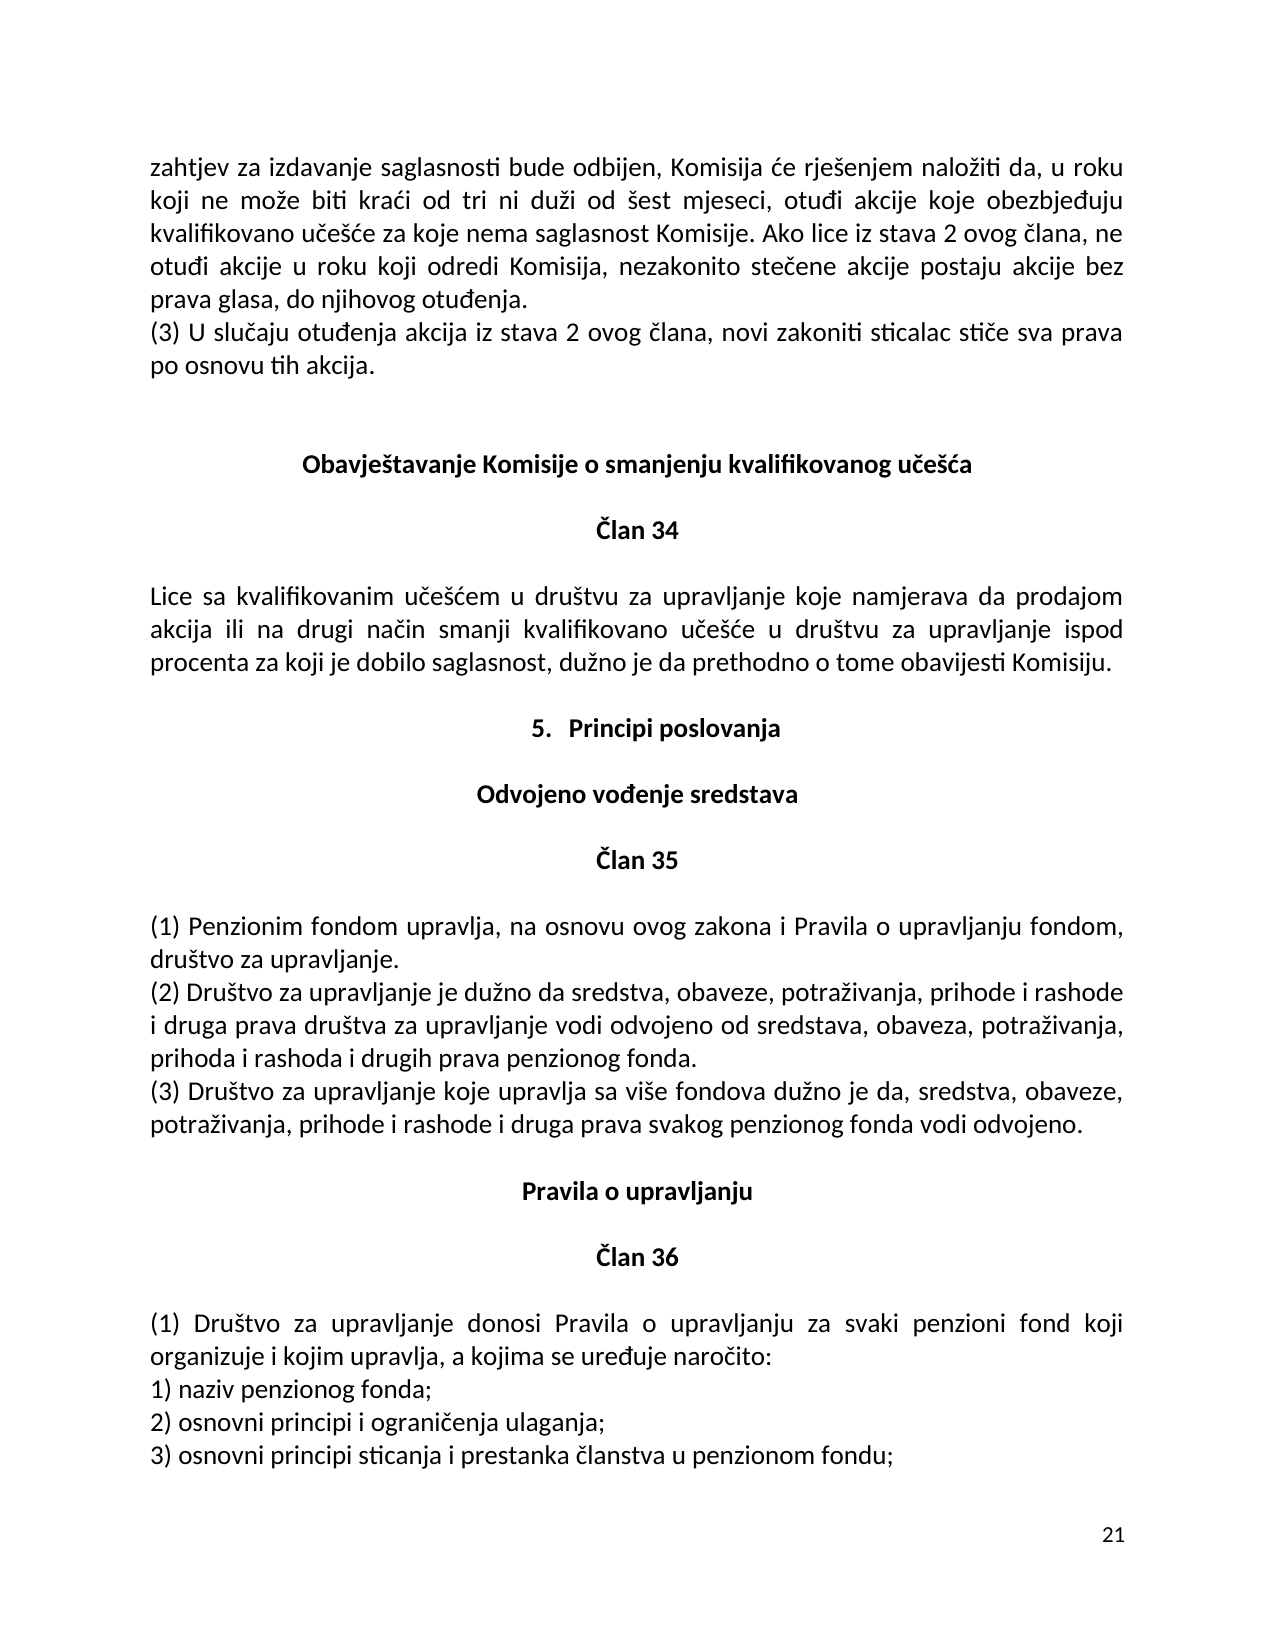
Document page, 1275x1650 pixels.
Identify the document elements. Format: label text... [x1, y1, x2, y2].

text (2) Društvo za upravljanje je dužno da sredstva, obaveze, potraživanja, prihode i rashode i druga prava društva za upravljanje vodi odvojeno od sredstava, obaveza, potraživanja, prihoda i rashoda i drugih prava penzionog fonda. [150, 976, 1125, 1074]
text (3) Društvo za upravljanje koje upravlja sa više fondova dužno je da, sredstva, obaveze, potraživanja, prihode i rashode i druga prava svakog penzionog fonda vodi odvojeno. [150, 1074, 1125, 1141]
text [150, 150, 1125, 315]
text Odvojeno vođenje sredstava [150, 777, 1125, 810]
text Član 35 [150, 843, 1125, 876]
text 3) osnovni principi sticanja i prestanka članstva u penzionom fondu; [150, 1438, 1125, 1471]
text Član 36 [150, 1240, 1125, 1273]
text (1) Društvo za upravljanje donosi Pravila o upravljanju za svaki penzioni fond koji organizuje i kojim upravlja, a kojima se uređuje naročito: [150, 1306, 1125, 1372]
text Član 34 [150, 513, 1125, 546]
text Pravila o upravljanju [150, 1174, 1125, 1207]
text (3) U slučaju otuđenja akcija iz stava 2 ovog člana, novi zakoniti sticalac stiče sva prava po osnovu tih akcija. [150, 315, 1125, 381]
text 1) naziv penzionog fonda; [150, 1372, 1125, 1405]
text Obavještavanje Komisije o smanjenju kvalifikovanog učešća [150, 447, 1125, 480]
text Lice sa kvalifikovanim učešćem u društvu za upravljanje koje namjerava da prodajom akcija ili na drugi način smanji kvalifikovano učešće u društvu za upravljanje ispod procenta za koji je dobilo saglasnost, dužno je da prethodno o tome obavijesti Komisiju. [150, 579, 1125, 678]
text 2) osnovni principi i ograničenja ulaganja; [150, 1405, 1125, 1438]
text (1) Penzionim fondom upravlja, na osnovu ovog zakona i Pravila o upravljanju fondom, društvo za upravljanje. [150, 909, 1125, 976]
list Principi poslovanja [187, 711, 1125, 744]
